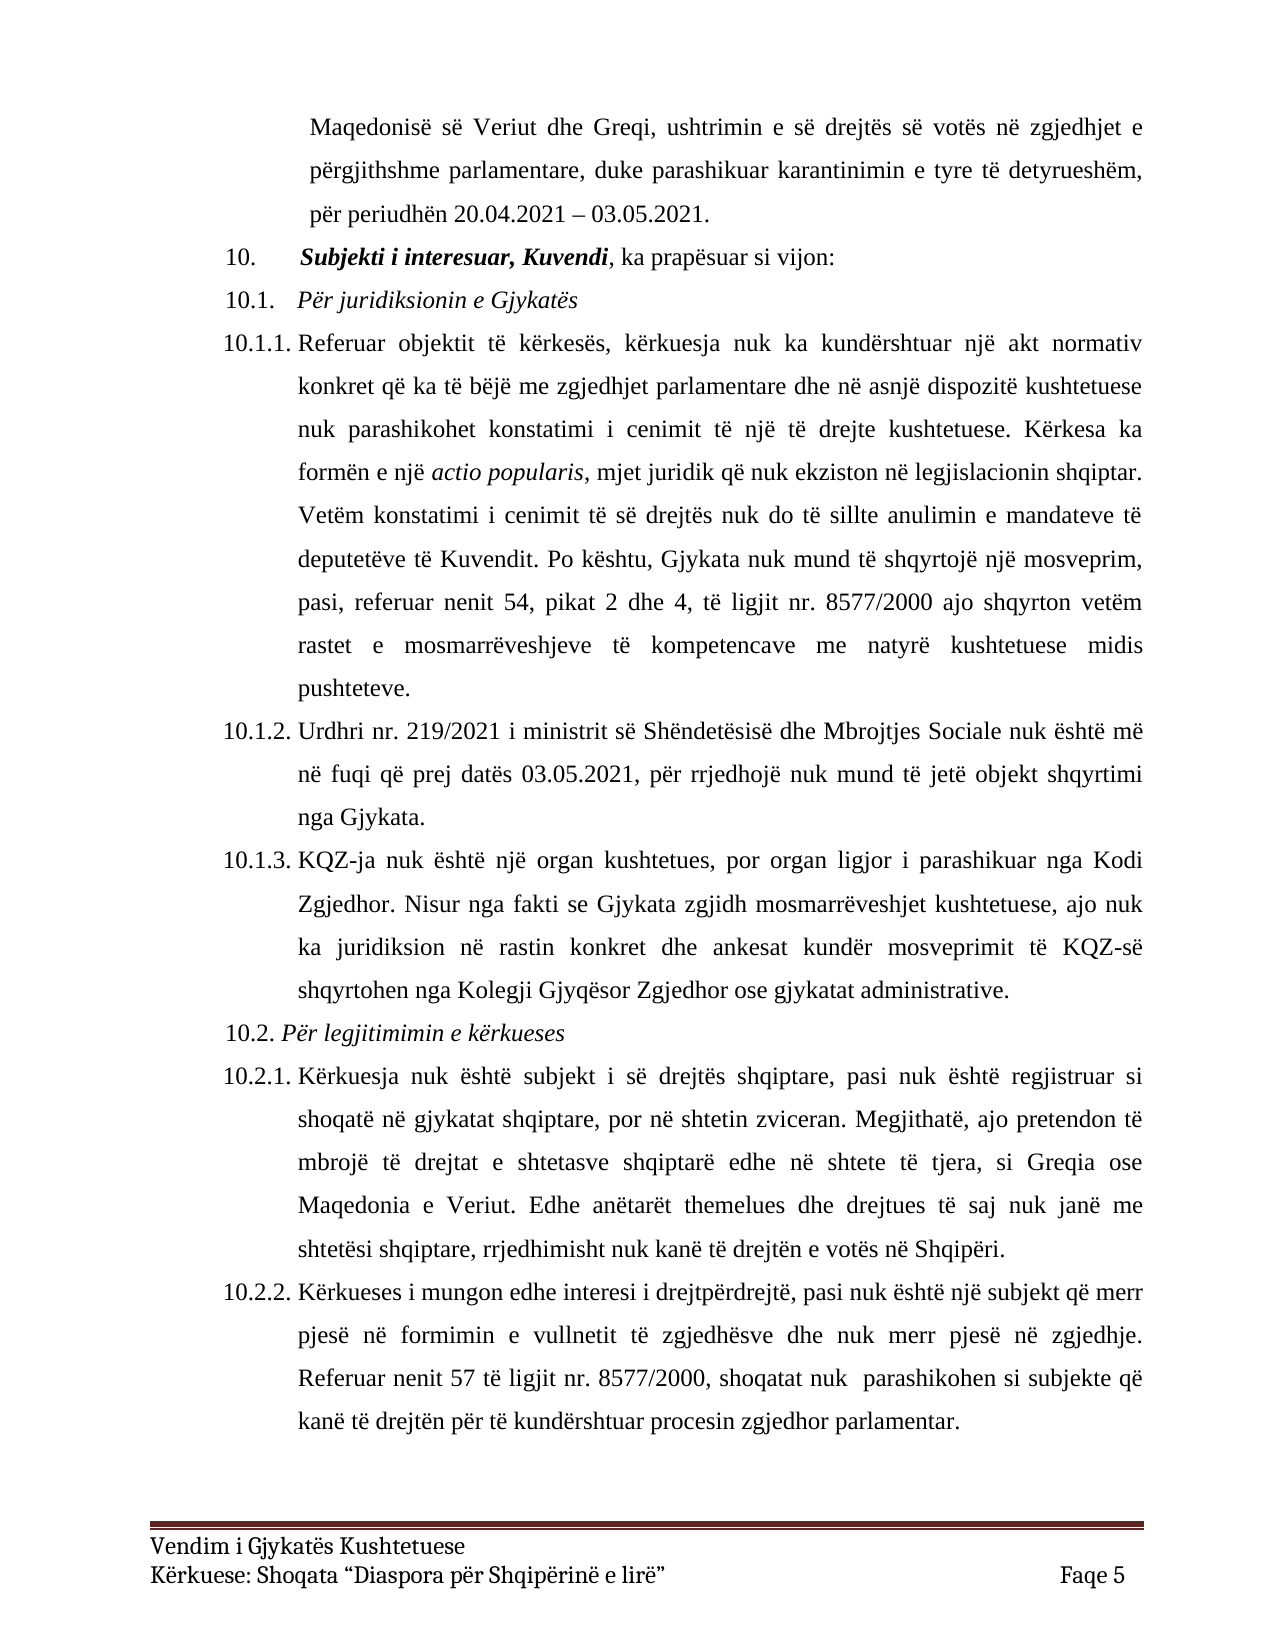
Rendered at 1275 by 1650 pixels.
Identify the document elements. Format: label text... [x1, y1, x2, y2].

list Për juridiksionin e Gjykatës [225, 285, 1144, 314]
list Kërkueses i mungon edhe interesi i drejtpërdrejtë, pasi nuk është një subjekt që merr pjesë në formimin e vullnetit të zgjedhësve dhe nuk merr pjesë në zgjedhje. Referuar nenit 57 të ligjit nr. 8577/2000, shoqatat nuk parashikohen si subjekte që kanë të drejtën për të kundërshtuar procesin zgjedhor parlamentar. [223, 1277, 1144, 1435]
list Kërkuesja nuk është subjekt i së drejtës shqiptare, pasi nuk është regjistruar si shoqatë në gjykatat shqiptare, por në shtetin zviceran. Megjithatë, ajo pretendon të mbrojë të drejtat e shtetasve shqiptarë edhe në shtete të tjera, si Greqia ose Maqedonia e Veriut. Edhe anëtarët themelues dhe drejtues të saj nuk janë me shtetësi shqiptare, rrjedhimisht nuk kanë të drejtën e votës në Shqipëri. [223, 1061, 1144, 1262]
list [206, 112, 1144, 227]
list Referuar objektit të kërkesës, kërkuesja nuk ka kundërshtuar një akt normativ konkret që ka të bëjë me zgjedhjet parlamentare dhe në asnjë dispozitë kushtetuese nuk parashikohet konstatimi i cenimit të një të drejte kushtetuese. Kërkesa ka formën e një actio popularis, mjet juridik që nuk ekziston në legjislacionin shqiptar. Vetëm konstatimi i cenimit të së drejtës nuk do të sillte anulimin e mandateve të deputetëve të Kuvendit. Po kështu, Gjykata nuk mund të shqyrtojë një mosveprim, pasi, referuar nenit 54, pikat 2 dhe 4, të ligjit nr. 8577/2000 ajo shqyrton vetëm rastet e mosmarrëveshjeve të kompetencave me natyrë kushtetuese midis pushteteve. [223, 328, 1144, 702]
list KQZ-ja nuk është një organ kushtetues, por organ ligjor i parashikuar nga Kodi Zgjedhor. Nisur nga fakti se Gjykata zgjidh mosmarrëveshjet kushtetuese, ajo nuk ka juridiksion në rastin konkret dhe ankesat kundër mosveprimit të KQZ-së shqyrtohen nga Kolegji Gjyqësor Zgjedhor ose gjykatat administrative. [223, 846, 1144, 1004]
list Subjekti i interesuar, Kuvendi, ka prapësuar si vijon: [150, 242, 1144, 271]
list Urdhri nr. 219/2021 i ministrit së Shëndetësisë dhe Mbrojtjes Sociale nuk është më në fuqi që prej datës 03.05.2021, për rrjedhojë nuk mund të jetë objekt shqyrtimi nga Gjykata. [223, 716, 1144, 831]
list 10.2. Për legjitimimin e kërkueses [225, 1018, 1144, 1047]
